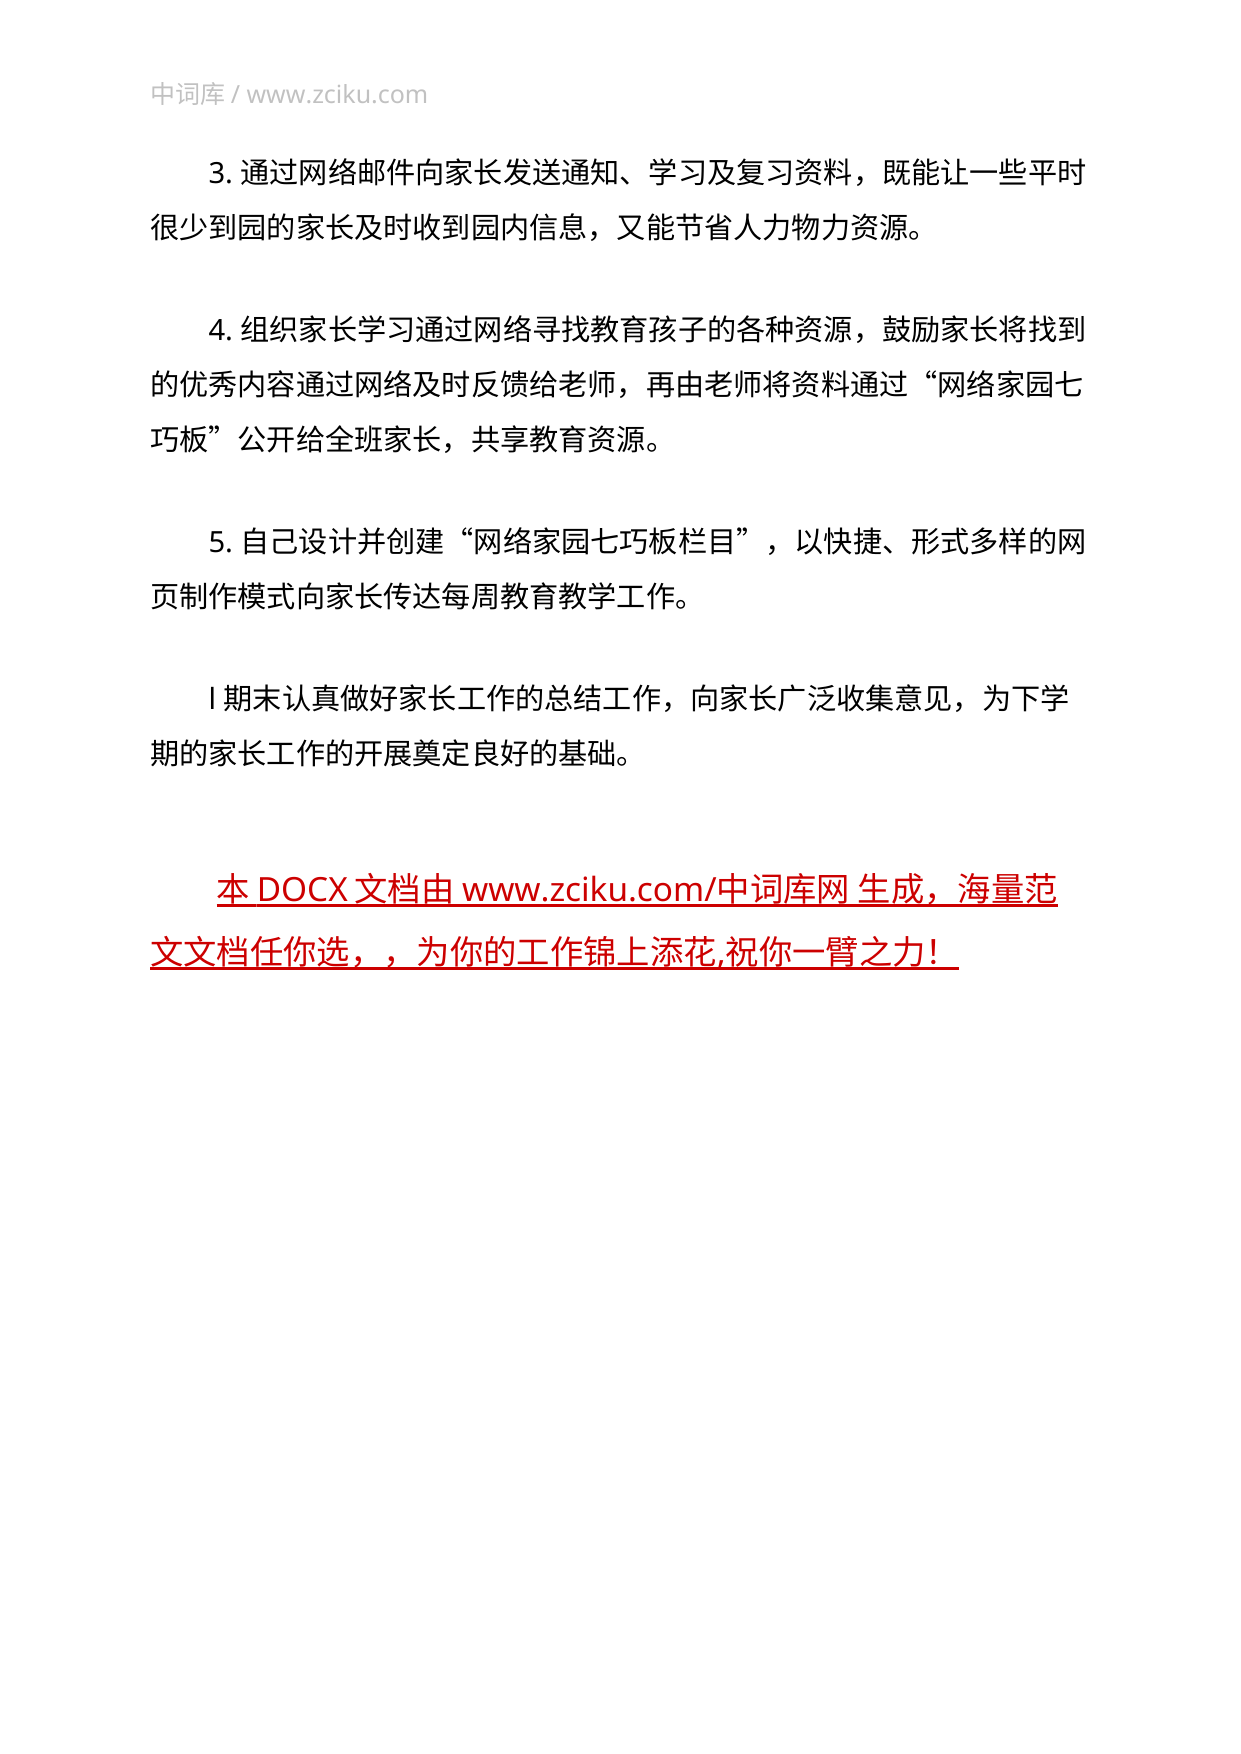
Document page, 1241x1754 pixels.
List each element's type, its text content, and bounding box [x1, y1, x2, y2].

text 本DOCX文档由 www.zciku.com/中词库网 生成，海量范文文档任你选，，为你的工作锦上添花,祝你一臂之力！ [150, 863, 1090, 974]
text l 期末认真做好家长工作的总结工作，向家长广泛收集意见，为下学期的家长工作的开展奠定良好的基础。 [150, 675, 1090, 772]
text 5. 自己设计并创建“网络家园七巧板栏目”，以快捷、形式多样的网页制作模式向家长传达每周教育教学工作。 [150, 518, 1090, 616]
text 3. 通过网络邮件向家长发送通知、学习及复习资料，既能让一些平时很少到园的家长及时收到园内信息，又能节省人力物力资源。 [150, 150, 1090, 247]
text 4. 组织家长学习通过网络寻找教育孩子的各种资源，鼓励家长将找到的优秀内容通过网络及时反馈给老师，再由老师将资料通过“网络家园七巧板”公开给全班家长，共享教育资源。 [150, 307, 1090, 459]
